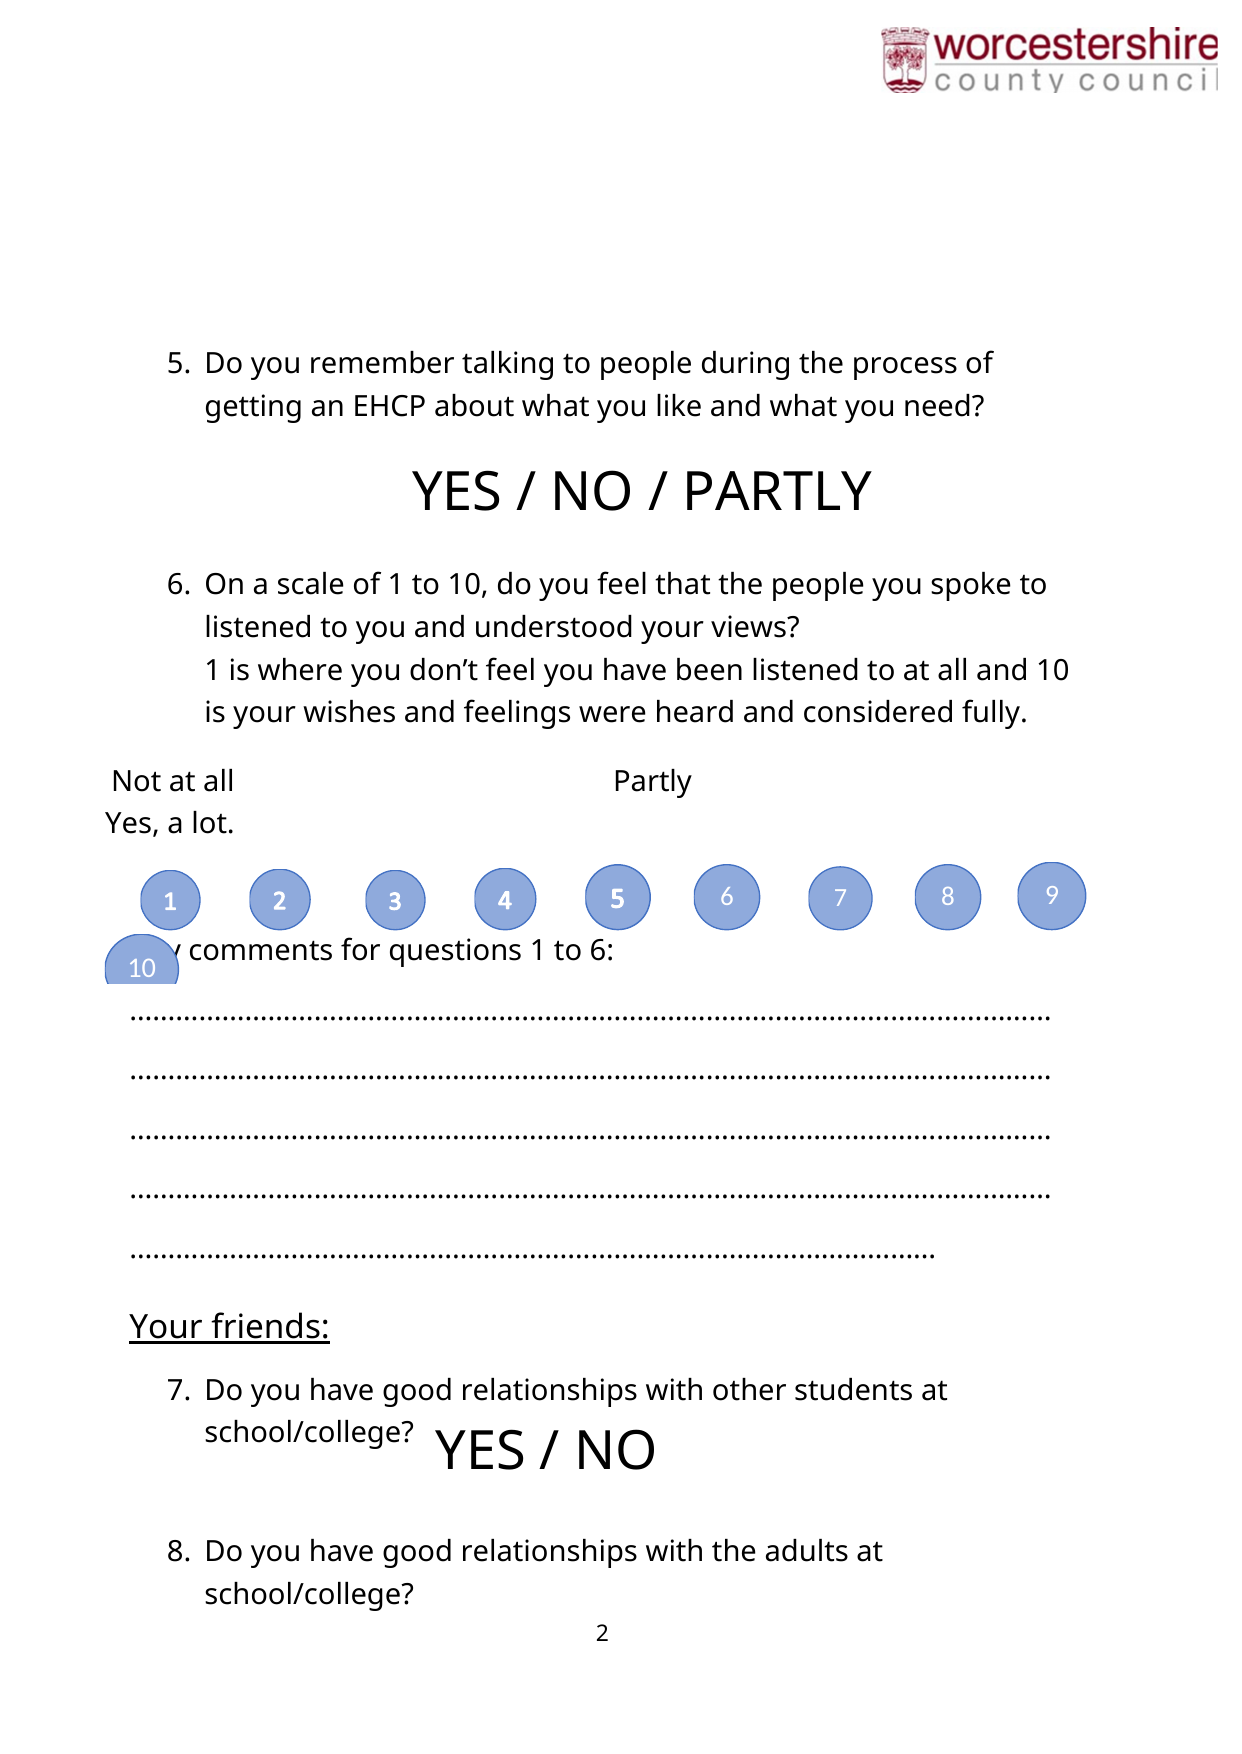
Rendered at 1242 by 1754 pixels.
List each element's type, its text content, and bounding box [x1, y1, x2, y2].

list On a scale of 1 to 10, do you feel that the people you spoke to listened to you and understood your views? [167, 563, 1075, 646]
list Do you remember talking to people during the process of getting an EHCP about what you like and what you need? [167, 342, 1075, 424]
picture [880, 27, 1218, 93]
text Any comments for questions 1 to 6: ……………………………………………………………………………………………………………………………………………………………………………………………………………………………………………………………………………………………………………………………………………………………………………………………………………………………………………………………………………………………………………………………………… [129, 930, 1075, 1267]
list Do you have good relationships with other students at school/college? [167, 1369, 1075, 1451]
list 1 is where you don’t feel you have been listened to at all and 10 is your wishes and feelings were heard and considered fully. [204, 649, 1075, 731]
text Your friends: [129, 1303, 1075, 1349]
list Do you have good relationships with the adults at school/college? [167, 1531, 1075, 1613]
